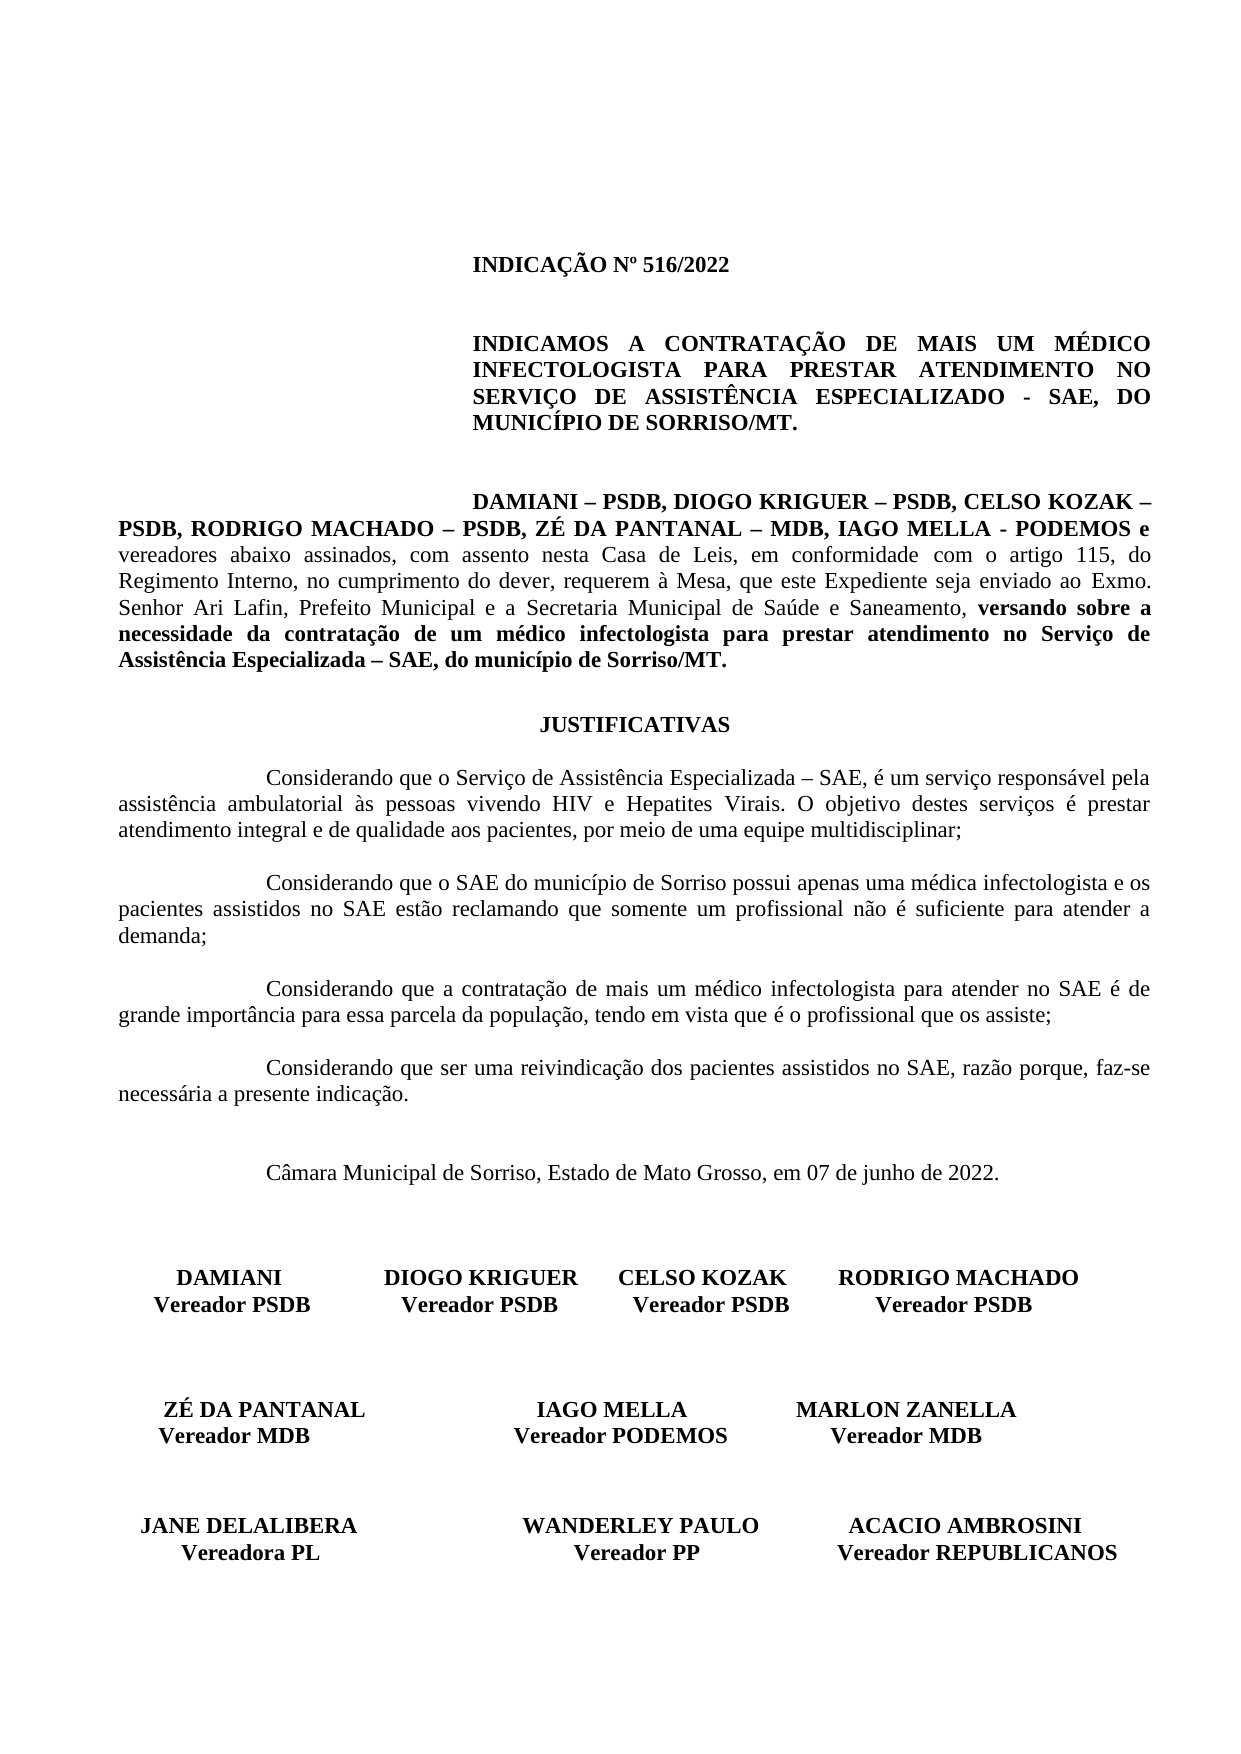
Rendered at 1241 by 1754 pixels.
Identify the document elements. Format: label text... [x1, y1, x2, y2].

table_header JANE DELALIBERA Vereadora PL [107, 1512, 511, 1565]
table_cell IAGO MELLA Vereador PODEMOS [491, 1396, 784, 1486]
text Considerando que ser uma reivindicação dos pacientes assistidos no SAE, razão porque, faz-se necessária a presente indicação. [118, 1054, 1152, 1106]
table_header DIOGO KRIGUER CELSO KOZAK RODRIGO MACHADO Vereador PSDB Vereador PSDB Vereador PSDB [373, 1265, 1133, 1396]
text Considerando que o Serviço de Assistência Especializada – SAE, é um serviço responsável pela assistência ambulatorial às pessoas vivendo HIV e Hepatites Virais. O objetivo destes serviços é prestar atendimento integral e de qualidade aos pacientes, por meio de uma equipe multidisciplinar; [118, 764, 1152, 843]
text Considerando que a contratação de mais um médico infectologista para atender no SAE é de grande importância para essa parcela da população, tendo em vista que é o profissional que os assiste; [118, 974, 1152, 1027]
text INDICAMOS A CONTRATAÇÃO DE MAIS UM MÉDICO INFECTOLOGISTA PARA PRESTAR ATENDIMENTO NO SERVIÇO DE ASSISTÊNCIA ESPECIALIZADO - SAE, DO MUNICÍPIO DE SORRISO/MT. [472, 330, 1152, 436]
table_cell ZÉ DA PANTANAL Vereador MDB [107, 1396, 491, 1486]
text Considerando que o SAE do município de Sorriso possui apenas uma médica infectologista e os pacientes assistidos no SAE estão reclamando que somente um profissional não é suficiente para atender a demanda; [118, 869, 1152, 948]
table_header ACACIO AMBROSINI Vereador REPUBLICANOS [820, 1512, 1133, 1565]
table_header WANDERLEY PAULO Vereador PP [511, 1512, 820, 1565]
subtitle INDICAÇÃO Nº 516/2022 [472, 251, 1152, 277]
text Câmara Municipal de Sorriso, Estado de Mato Grosso, em 07 de junho de 2022. [118, 1159, 1152, 1185]
text DAMIANI – PSDB, DIOGO KRIGUER – PSDB, CELSO KOZAK – PSDB, RODRIGO MACHADO – PSDB, ZÉ DA PANTANAL – MDB, IAGO MELLA - PODEMOS e vereadores abaixo assinados, com assento nesta Casa de Leis, em conformidade com o artigo 115, do Regimento Interno, no cumprimento do dever, requerem à Mesa, que este Expediente seja enviado ao Exmo. Senhor Ari Lafin, Prefeito Municipal e a Secretaria Municipal de Saúde e Saneamento, versando sobre a necessidade da contratação de um médico infectologista para prestar atendimento no Serviço de Assistência Especializada – SAE, do município de Sorriso/MT. [118, 488, 1152, 673]
text JUSTIFICATIVAS [118, 711, 1152, 737]
table_header DAMIANI Vereador PSDB [136, 1265, 373, 1396]
table_cell MARLON ZANELLA Vereador MDB [785, 1396, 1082, 1486]
